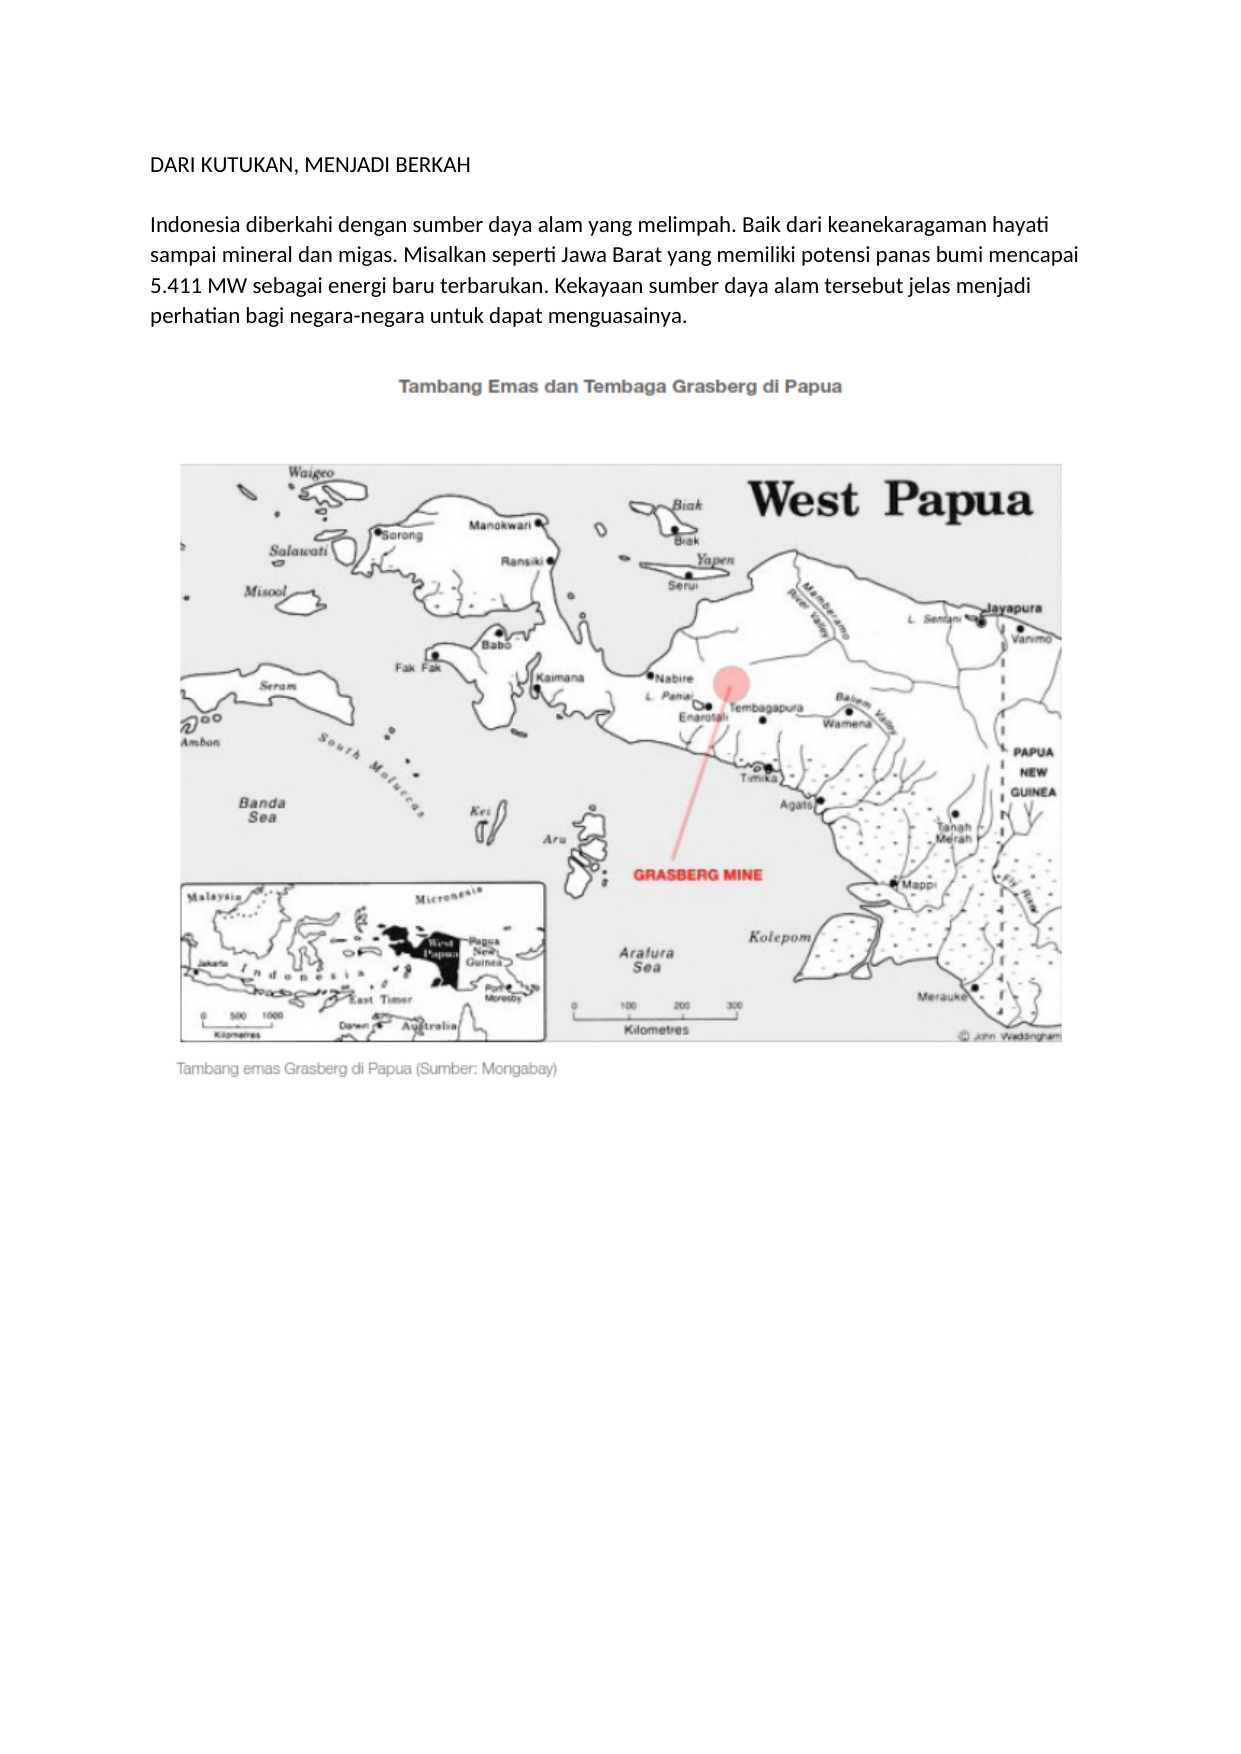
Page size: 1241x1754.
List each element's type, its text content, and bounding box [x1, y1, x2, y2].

picture [150, 361, 1091, 1099]
text Indonesia diberkahi dengan sumber daya alam yang melimpah. Baik dari keanekaragaman hayati sampai mineral dan migas. Misalkan seperti Jawa Barat yang memiliki potensi panas bumi mencapai 5.411 MW sebagai energi baru terbarukan. Kekayaan sumber daya alam tersebut jelas menjadi perhatian bagi negara-negara untuk dapat menguasainya. [150, 210, 1090, 329]
text DARI KUTUKAN, MENJADI BERKAH [150, 150, 1090, 178]
